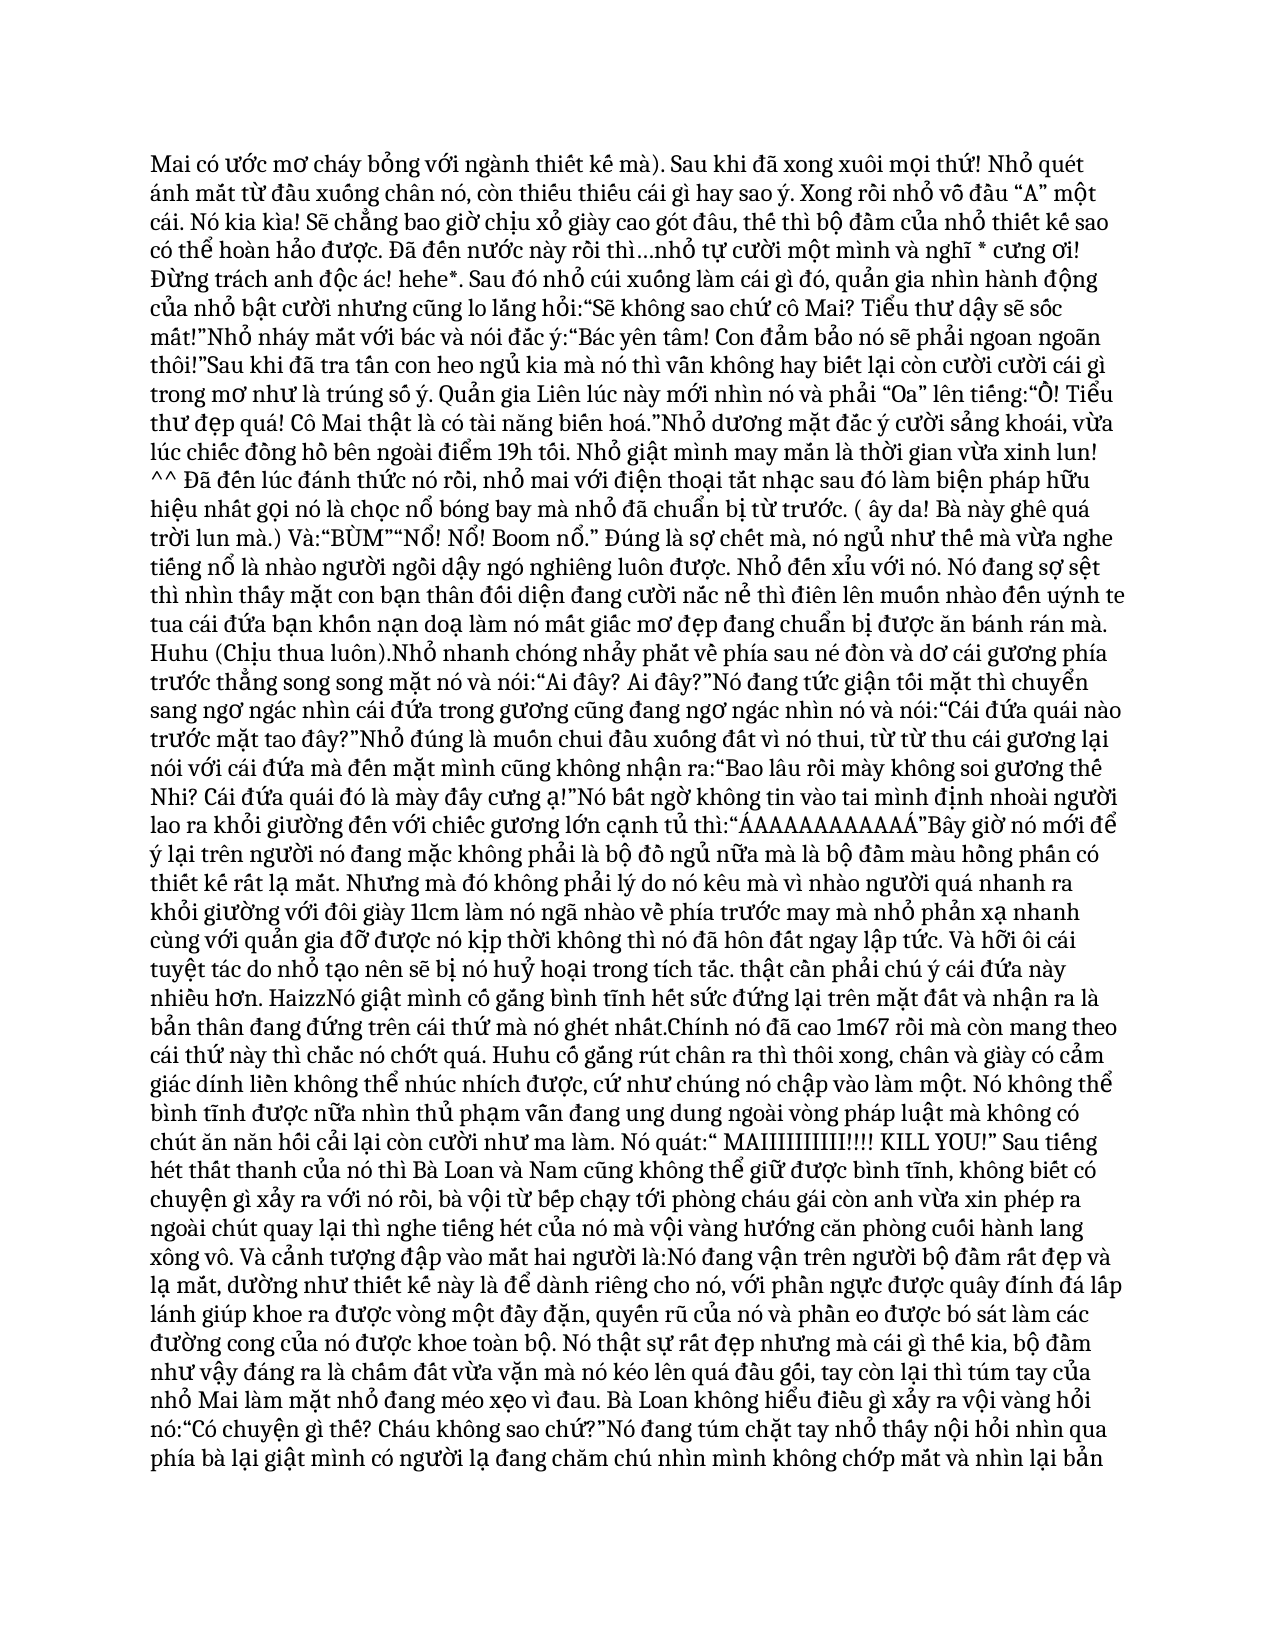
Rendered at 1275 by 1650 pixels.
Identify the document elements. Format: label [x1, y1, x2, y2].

text [150, 150, 1125, 1472]
